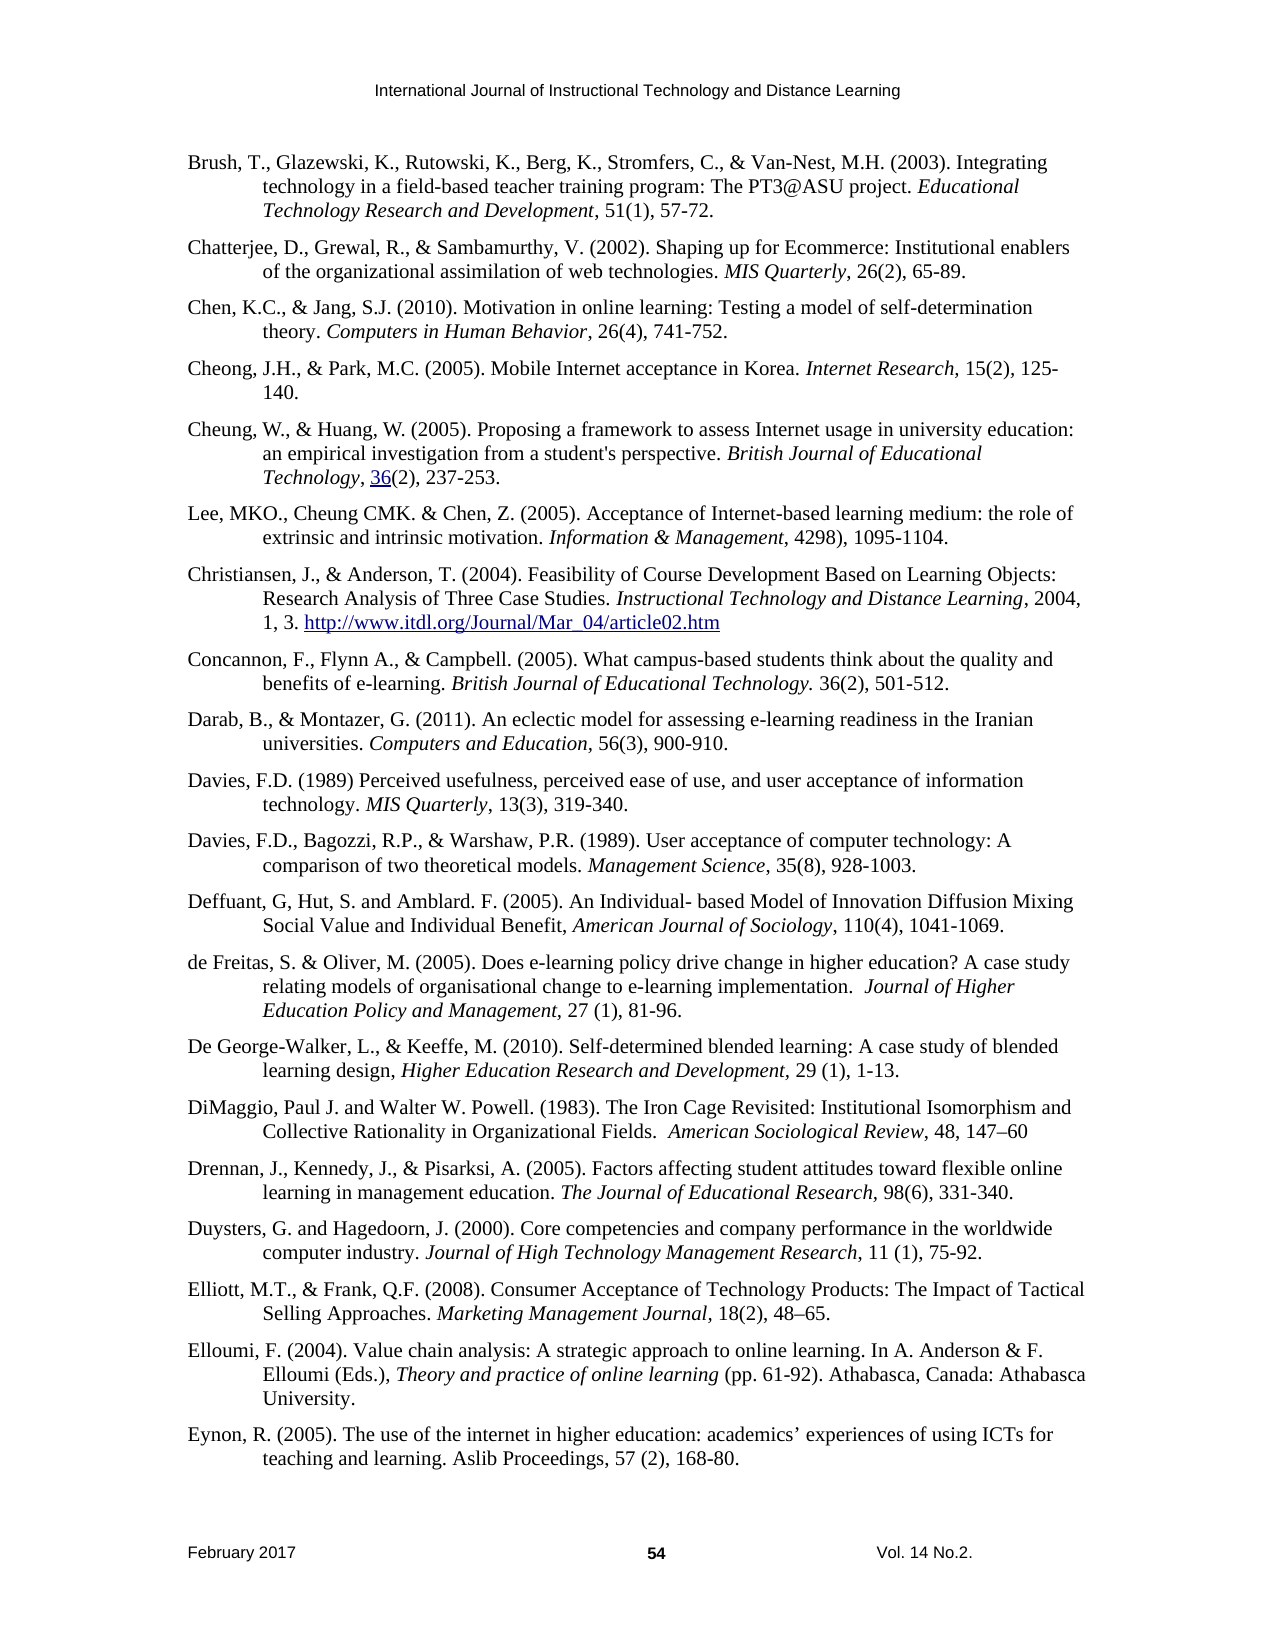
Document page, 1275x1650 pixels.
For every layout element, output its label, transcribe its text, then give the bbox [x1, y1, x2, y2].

text De George-Walker, L., & Keeffe, M. (2010). Self-determined blended learning: A case study of blended learning design, Higher Education Research and Development, 29 (1), 1-13. [187, 1034, 1087, 1082]
text Lee, MKO., Cheung CMK. & Chen, Z. (2005). Acceptance of Internet-based learning medium: the role of extrinsic and intrinsic motivation. Information & Management, 4298), 1095-1104. [187, 501, 1087, 549]
text Cheung, W., & Huang, W. (2005). Proposing a framework to assess Internet usage in university education: an empirical investigation from a student's perspective. British Journal of Educational Technology, 36(2), 237-253. [187, 417, 1087, 489]
text Elloumi, F. (2004). Value chain analysis: A strategic approach to online learning. In A. Anderson & F. Elloumi (Eds.), Theory and practice of online learning (pp. 61-92). Athabasca, Canada: Athabasca University. [187, 1337, 1087, 1410]
text Davies, F.D., Bagozzi, R.P., & Warshaw, P.R. (1989). User acceptance of computer technology: A comparison of two theoretical models. Management Science, 35(8), 928-1003. [187, 828, 1087, 877]
text Darab, B., & Montazer, G. (2011). An eclectic model for assessing e-learning readiness in the Iranian universities. Computers and Education, 56(3), 900-910. [187, 707, 1087, 755]
text DiMaggio, Paul J. and Walter W. Powell. (1983). The Iron Cage Revisited: Institutional Isomorphism and Collective Rationality in Organizational Fields. American Sociological Review, 48, 147–60 [187, 1095, 1087, 1143]
text Davies, F.D. (1989) Perceived usefulness, perceived ease of use, and user acceptance of information technology. MIS Quarterly, 13(3), 319-340. [187, 768, 1087, 816]
text Drennan, J., Kennedy, J., & Pisarksi, A. (2005). Factors affecting student attitudes toward flexible online learning in management education. The Journal of Educational Research, 98(6), 331-340. [187, 1156, 1087, 1204]
text Christiansen, J., & Anderson, T. (2004). Feasibility of Course Development Based on Learning Objects: Research Analysis of Three Case Studies. Instructional Technology and Distance Learning, 2004, 1, 3. http://www.itdl.org/Journal/Mar_04/article02.htm [187, 562, 1087, 634]
text Eynon, R. (2005). The use of the internet in higher education: academics’ experiences of using ICTs for teaching and learning. Aslib Proceedings, 57 (2), 168-80. [187, 1422, 1087, 1470]
text Duysters, G. and Hagedoorn, J. (2000). Core competencies and company performance in the worldwide computer industry. Journal of High Technology Management Research, 11 (1), 75-92. [187, 1216, 1087, 1264]
text Chen, K.C., & Jang, S.J. (2010). Motivation in online learning: Testing a model of self-determination theory. Computers in Human Behavior, 26(4), 741-752. [187, 295, 1087, 343]
text Concannon, F., Flynn A., & Campbell. (2005). What campus-based students think about the quality and benefits of e-learning. British Journal of Educational Technology. 36(2), 501-512. [187, 647, 1087, 695]
text Brush, T., Glazewski, K., Rutowski, K., Berg, K., Stromfers, C., & Van-Nest, M.H. (2003). Integrating technology in a field-based teacher training program: The PT3@ASU project. Educational Technology Research and Development, 51(1), 57-72. [187, 150, 1087, 222]
text Elliott, M.T., & Frank, Q.F. (2008). Consumer Acceptance of Technology Products: The Impact of Tactical Selling Approaches. Marketing Management Journal, 18(2), 48–65. [187, 1277, 1087, 1325]
text Deffuant, G, Hut, S. and Amblard. F. (2005). An Individual- based Model of Innovation Diffusion Mixing Social Value and Individual Benefit, American Journal of Sociology, 110(4), 1041-1069. [187, 889, 1087, 937]
text Chatterjee, D., Grewal, R., & Sambamurthy, V. (2002). Shaping up for Ecommerce: Institutional enablers of the organizational assimilation of web technologies. MIS Quarterly, 26(2), 65-89. [187, 235, 1087, 283]
text Cheong, J.H., & Park, M.C. (2005). Mobile Internet acceptance in Korea. Internet Research, 15(2), 125-140. [187, 356, 1087, 404]
text de Freitas, S. & Oliver, M. (2005). Does e-learning policy drive change in higher education? A case study relating models of organisational change to e-learning implementation. Journal of Higher Education Policy and Management, 27 (1), 81-96. [187, 950, 1087, 1022]
